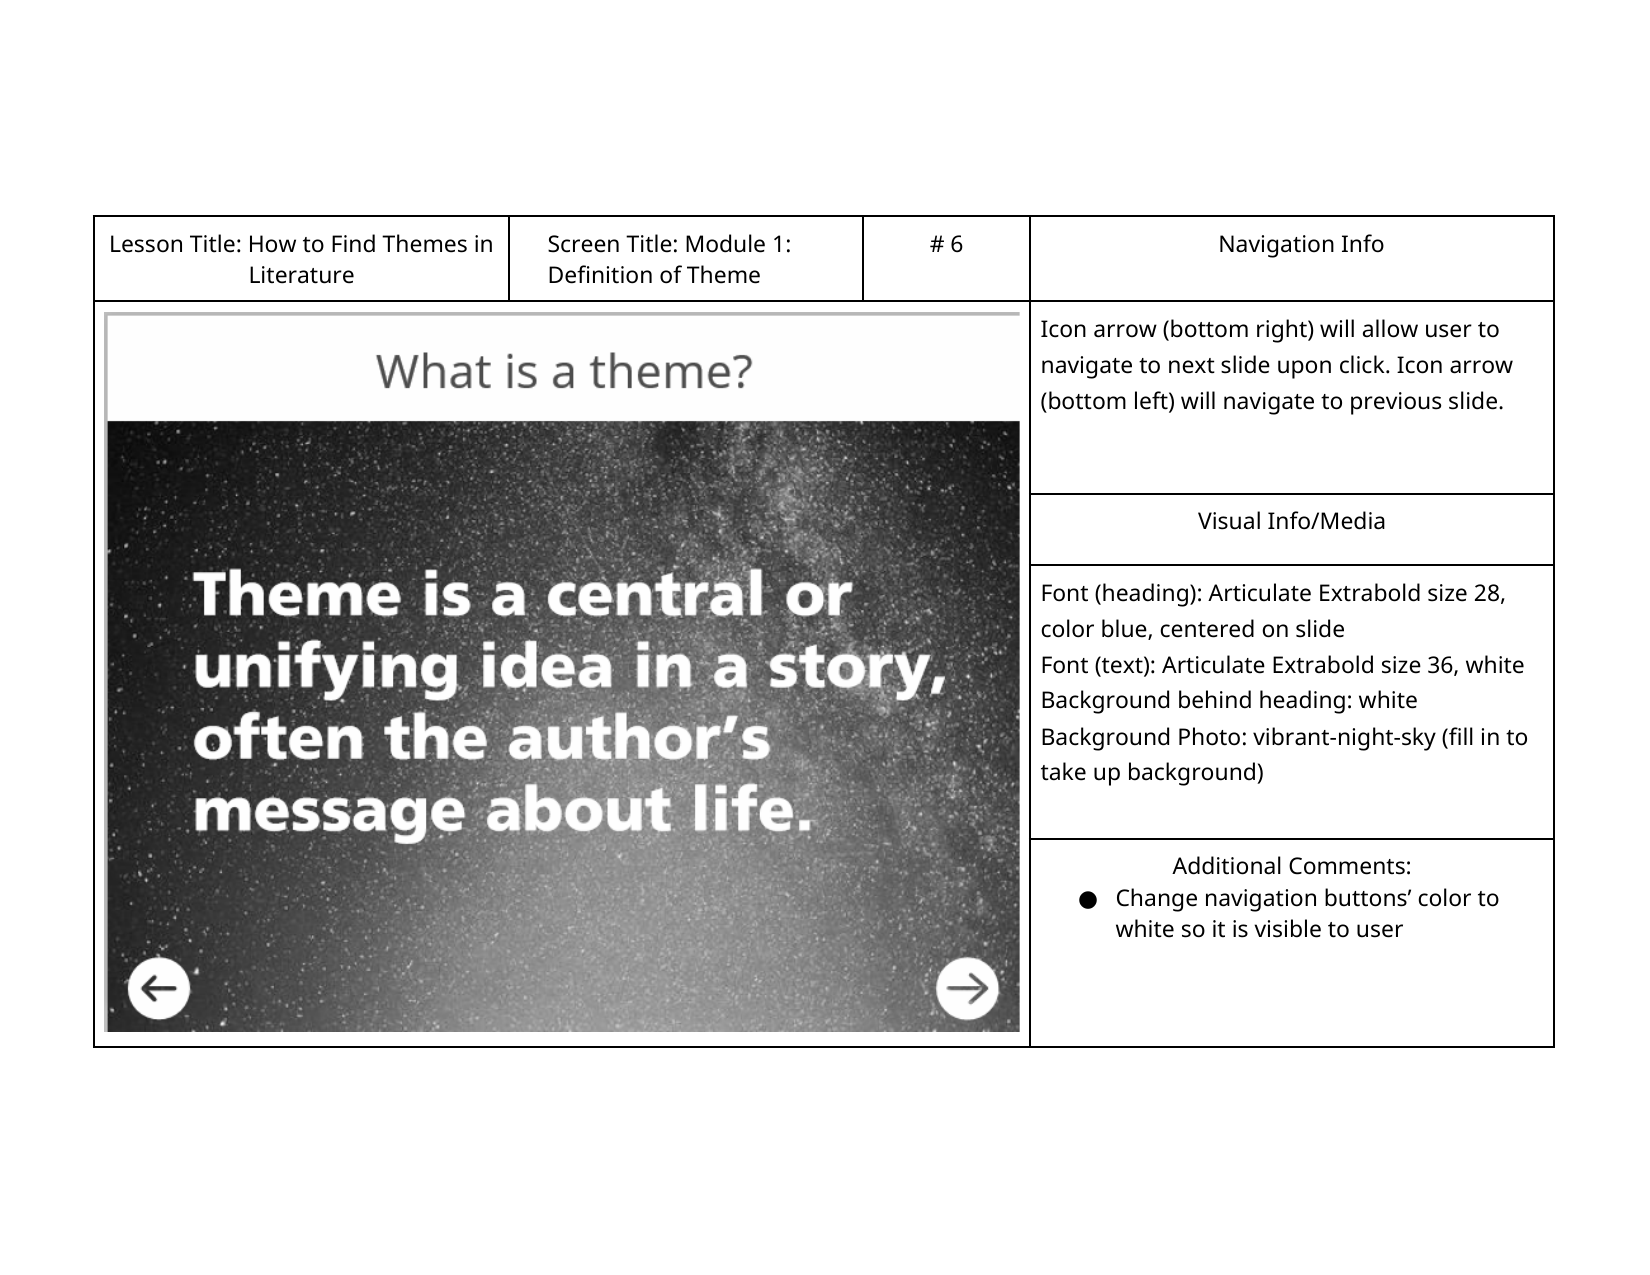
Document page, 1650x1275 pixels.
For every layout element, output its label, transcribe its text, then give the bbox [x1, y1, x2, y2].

table_header Screen Title: Module 1: Definition of Theme [510, 217, 862, 300]
picture [104, 312, 1020, 1032]
table_cell [95, 302, 1029, 1046]
table_cell Visual Info/Media [1031, 495, 1553, 564]
table_cell Font (heading): Articulate Extrabold size 28, color blue, centered on slide Font (text): Articulate Extrabold size 36, white Background behind heading: white Background Photo: vibrant-night-sky (fill in to take up background) [1031, 566, 1553, 838]
table_header Navigation Info [1031, 217, 1553, 300]
table_header Lesson Title: How to Find Themes in Literature [95, 217, 508, 300]
table_cell Icon arrow (bottom right) will allow user to navigate to next slide upon click. Icon arrow (bottom left) will navigate to previous slide. [1031, 302, 1553, 493]
table_header # 6 [864, 217, 1029, 300]
table_cell Additional Comments: Change navigation buttons’ color to white so it is visible to user [1031, 840, 1553, 1046]
